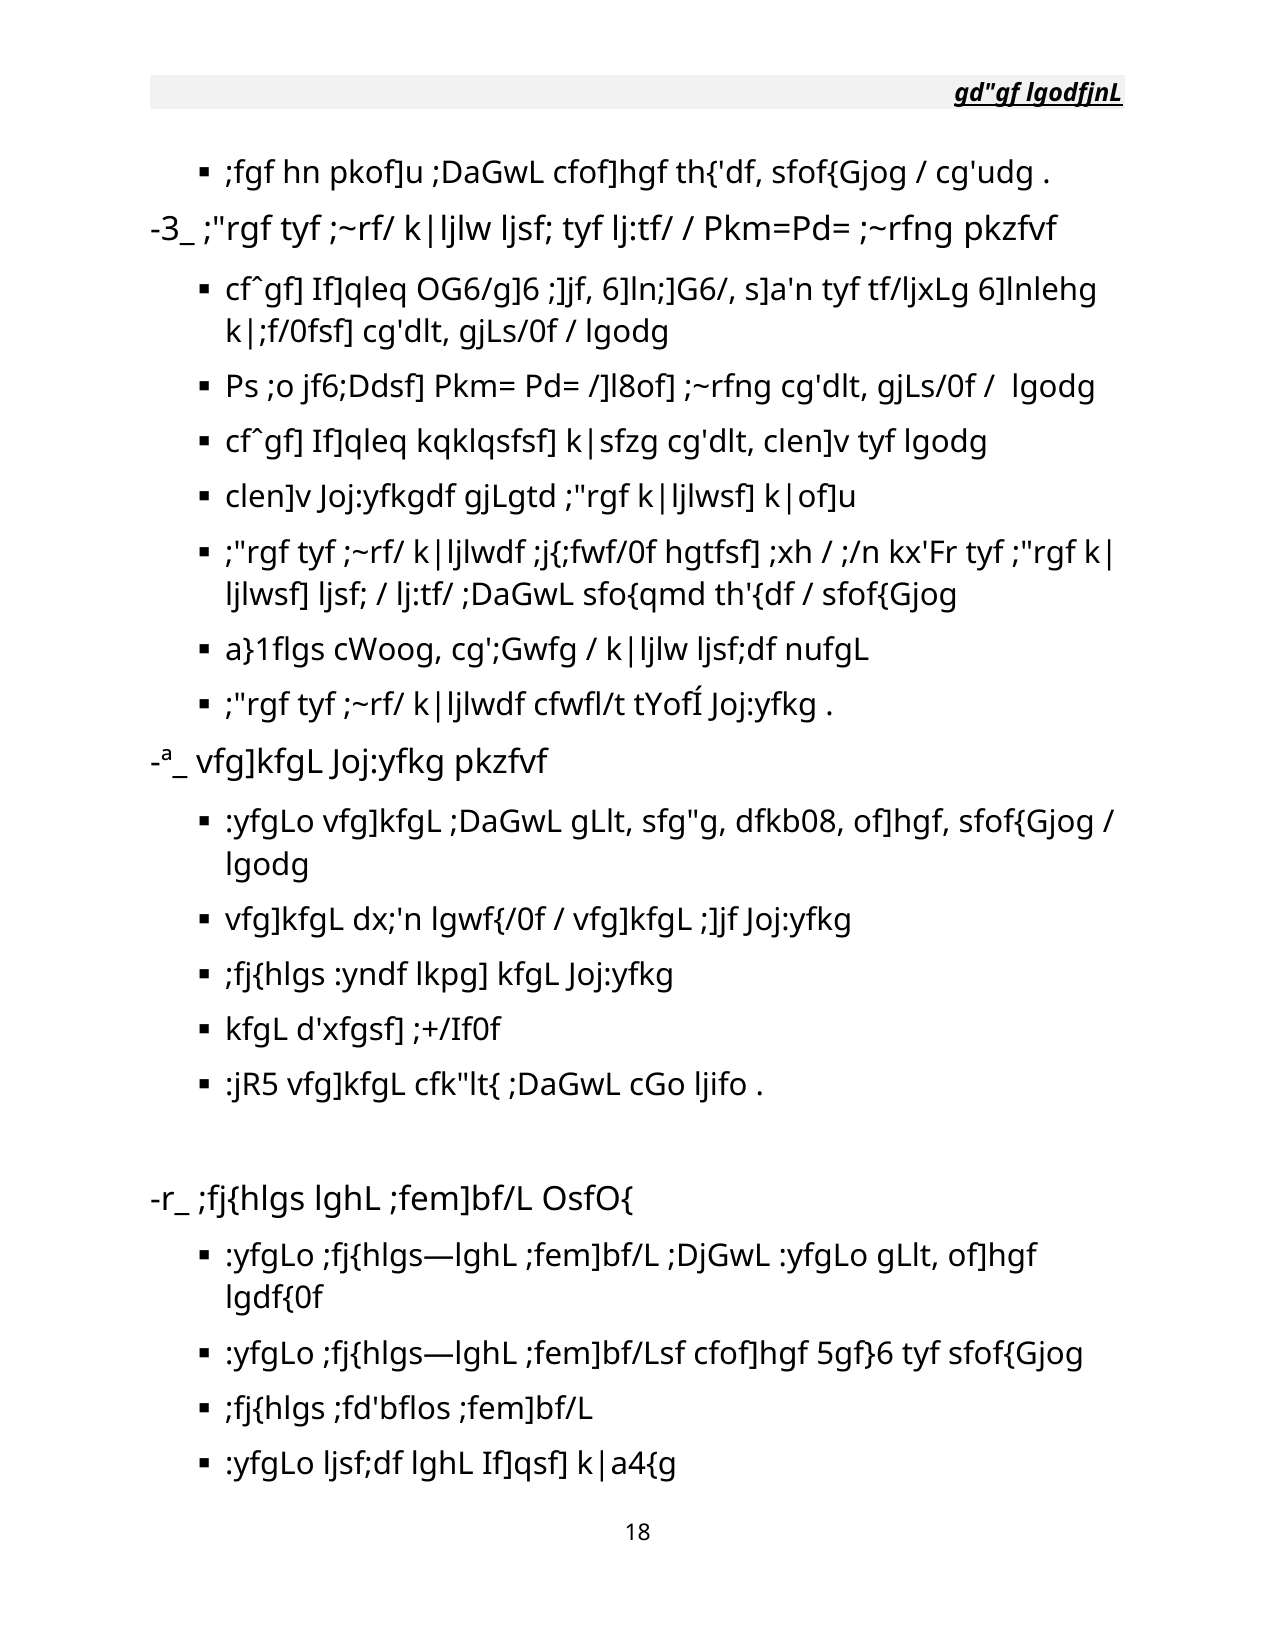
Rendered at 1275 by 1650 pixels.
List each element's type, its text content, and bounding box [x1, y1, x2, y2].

list kfgL d'xfgsf] ;+/If0f [197, 1007, 1125, 1049]
text -r_ ;fj{hlgs lghL ;fem]bf/L OsfO{ [150, 1175, 1125, 1220]
list Ps ;o jf6;Ddsf] Pkm= Pd= /]l8of] ;~rfng cg'dlt, gjLs/0f / lgodg [197, 364, 1125, 407]
text -3_ ;"rgf tyf ;~rf/ k|ljlw ljsf; tyf lj:tf/ / Pkm=Pd= ;~rfng pkzfvf [150, 205, 1125, 251]
list ;fgf hn pkof]u ;DaGwL cfof]hgf th{'df, sfof{Gjog / cg'udg . [197, 150, 1125, 193]
list cfˆgf] If]qleq kqklqsfsf] k|sfzg cg'dlt, clen]v tyf lgodg [197, 419, 1125, 462]
list :yfgLo ;fj{hlgs—lghL ;fem]bf/Lsf cfof]hgf 5gf}6 tyf sfof{Gjog [197, 1331, 1125, 1373]
list :jR5 vfg]kfgL cfk"lt{ ;DaGwL cGo ljifo . [197, 1062, 1125, 1104]
list ;fj{hlgs ;fd'bflos ;fem]bf/L [197, 1386, 1125, 1428]
list :yfgLo ;fj{hlgs—lghL ;fem]bf/L ;DjGwL :yfgLo gLlt, of]hgf lgdf{0f [197, 1233, 1125, 1318]
list vfg]kfgL dx;'n lgwf{/0f / vfg]kfgL ;]jf Joj:yfkg [197, 897, 1125, 939]
list ;"rgf tyf ;~rf/ k|ljlwdf cfwfl/t tYofÍ Joj:yfkg . [197, 682, 1125, 725]
list ;fj{hlgs :yndf lkpg] kfgL Joj:yfkg [197, 952, 1125, 994]
list :yfgLo vfg]kfgL ;DaGwL gLlt, sfg"g, dfkb08, of]hgf, sfof{Gjog / lgodg [197, 799, 1125, 884]
text -ª_ vfg]kfgL Joj:yfkg pkzfvf [150, 737, 1125, 783]
list :yfgLo ljsf;df lghL If]qsf] k|a4{g [197, 1441, 1125, 1483]
list clen]v Joj:yfkgdf gjLgtd ;"rgf k|ljlwsf] k|of]u [197, 474, 1125, 517]
list cfˆgf] If]qleq OG6/g]6 ;]jf, 6]ln;]G6/, s]a'n tyf tf/ljxLg 6]lnlehg k|;f/0fsf] cg'dlt, gjLs/0f / lgodg [197, 267, 1125, 352]
list a}1flgs cWoog, cg';Gwfg / k|ljlw ljsf;df nufgL [197, 627, 1125, 670]
list ;"rgf tyf ;~rf/ k|ljlwdf ;j{;fwf/0f hgtfsf] ;xh / ;/n kx'Fr tyf ;"rgf k|ljlwsf] ljsf; / lj:tf/ ;DaGwL sfo{qmd th'{df / sfof{Gjog [197, 529, 1125, 615]
